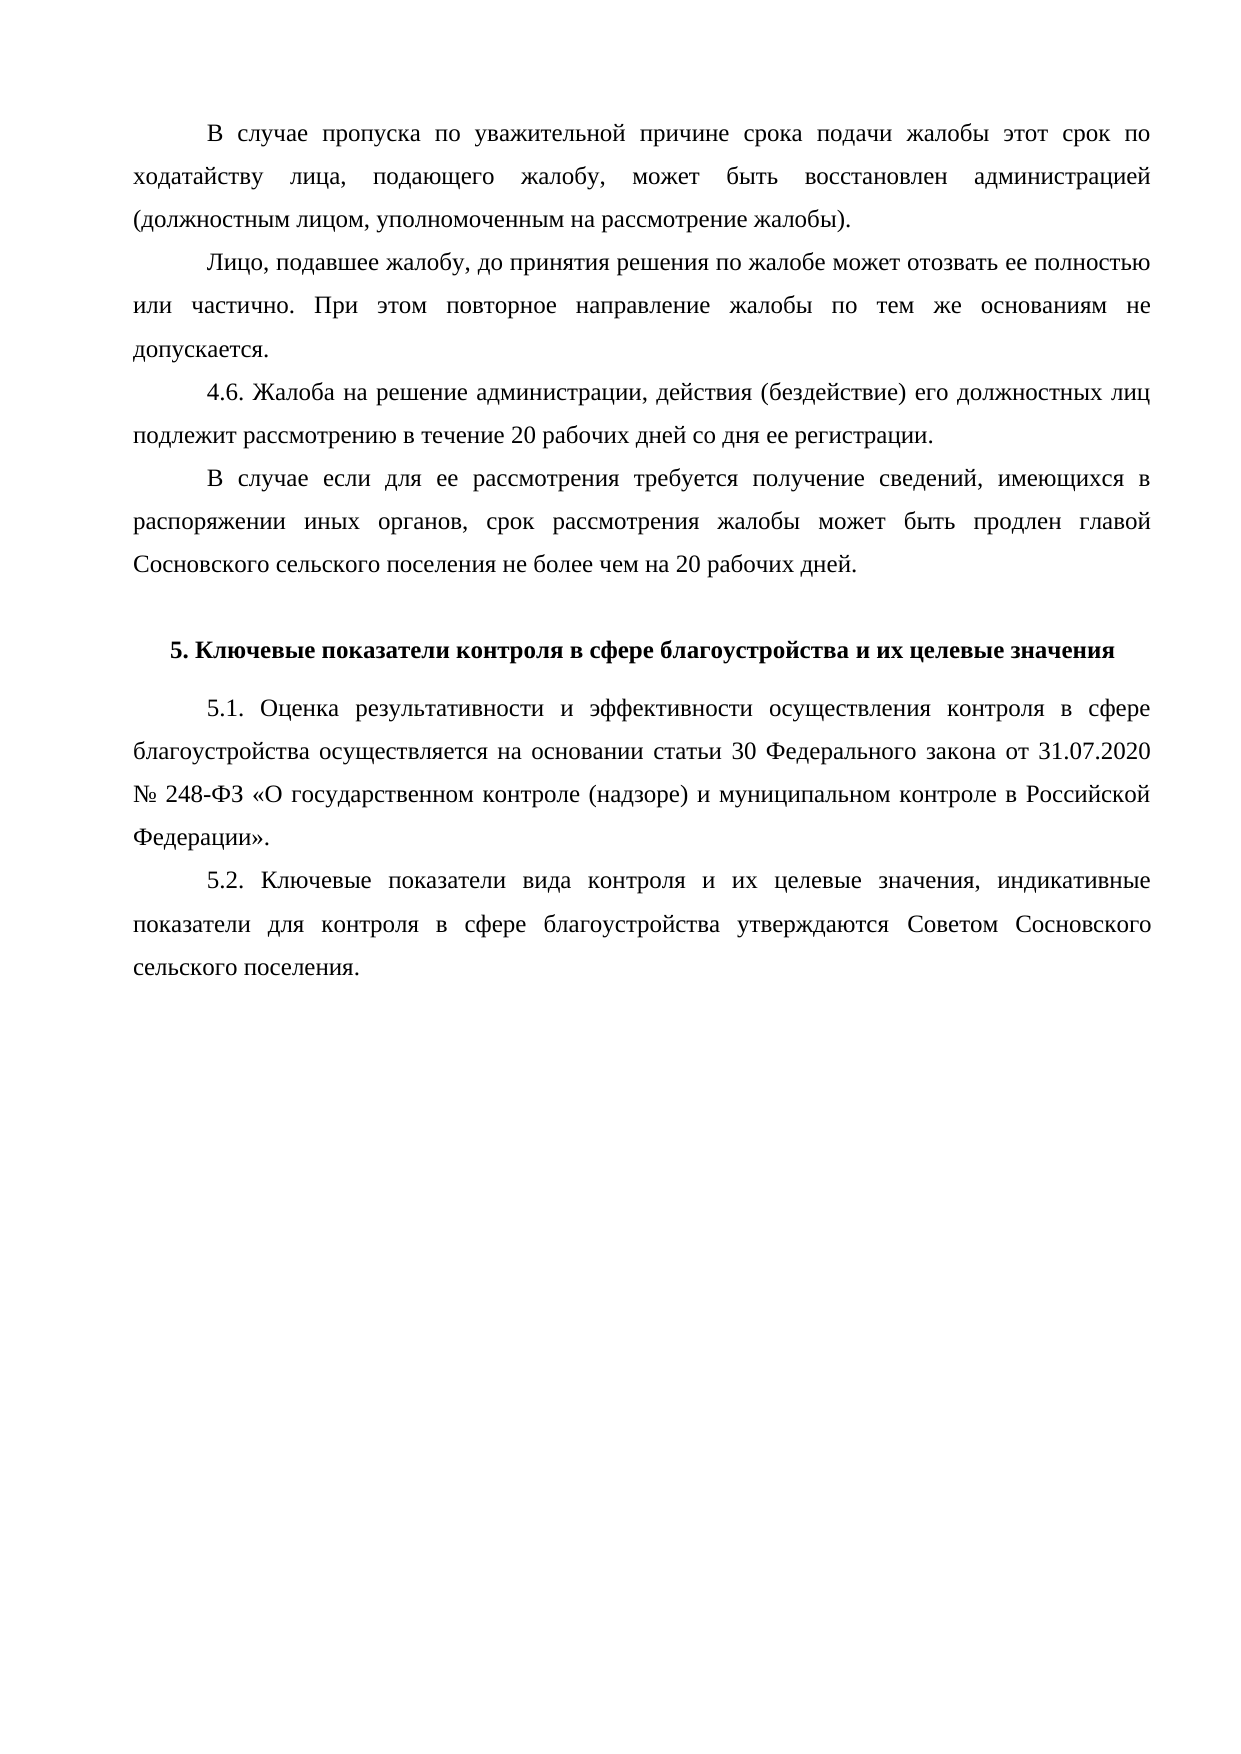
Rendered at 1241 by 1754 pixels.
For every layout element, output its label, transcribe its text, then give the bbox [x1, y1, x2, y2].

text 5.1. Оценка результативности и эффективности осуществления контроля в сфере благоустройства осуществляется на основании статьи 30 Федерального закона от 31.07.2020 № 248-ФЗ «О государственном контроле (надзоре) и муниципальном контроле в Российской Федерации». [133, 693, 1152, 851]
text Лицо, подавшее жалобу, до принятия решения по жалобе может отозвать ее полностью или частично. При этом повторное направление жалобы по тем же основаниям не допускается. [133, 247, 1152, 362]
text 5. Ключевые показатели контроля в сфере благоустройства и их целевые значения [133, 636, 1152, 664]
text В случае пропуска по уважительной причине срока подачи жалобы этот срок по ходатайству лица, подающего жалобу, может быть восстановлен администрацией (должностным лицом, уполномоченным на рассмотрение жалобы). [133, 118, 1152, 233]
text В случае если для ее рассмотрения требуется получение сведений, имеющихся в распоряжении иных органов, срок рассмотрения жалобы может быть продлен главой Сосновского сельского поселения не более чем на 20 рабочих дней. [133, 463, 1152, 578]
text 5.2. Ключевые показатели вида контроля и их целевые значения, индикативные показатели для контроля в сфере благоустройства утверждаются Советом Сосновского сельского поселения. [133, 866, 1152, 981]
text 4.6. Жалоба на решение администрации, действия (бездействие) его должностных лиц подлежит рассмотрению в течение 20 рабочих дней со дня ее регистрации. [133, 377, 1152, 449]
